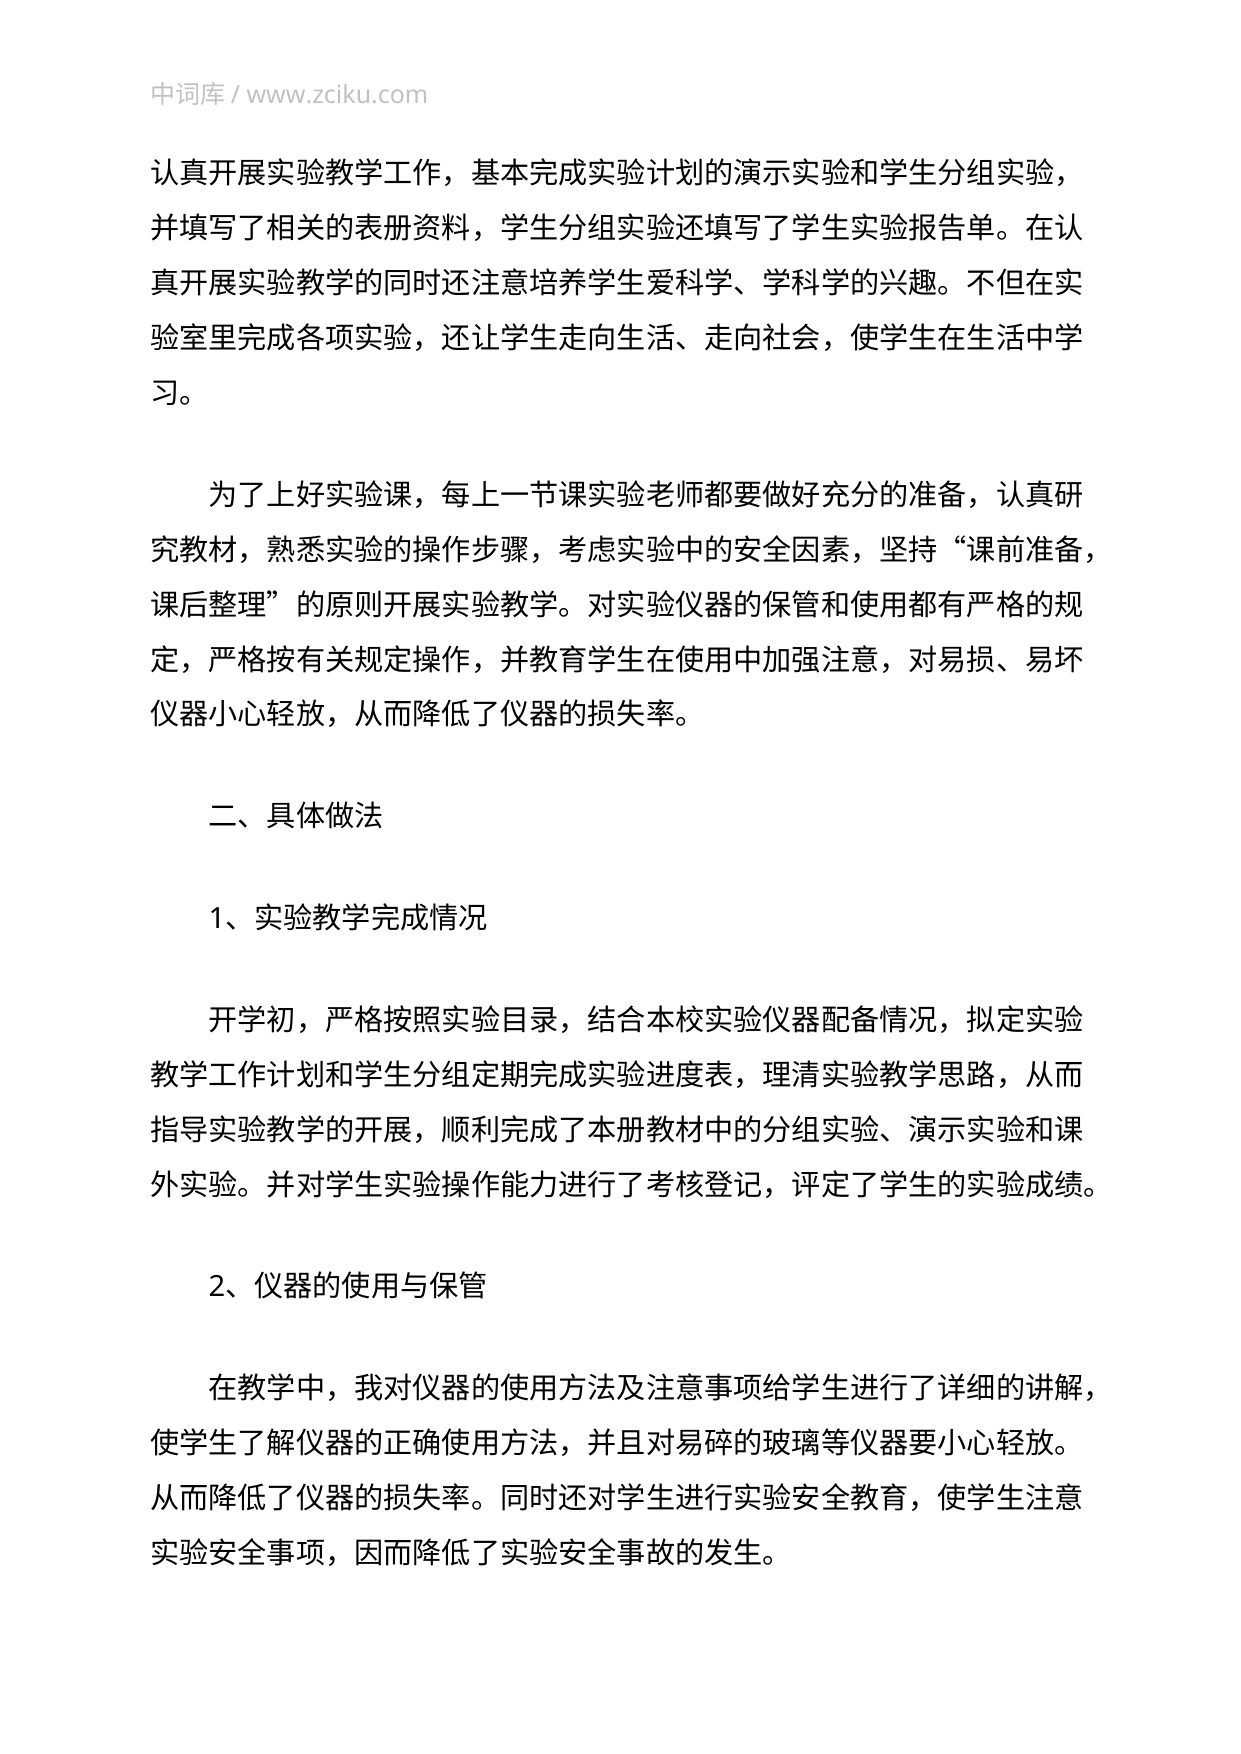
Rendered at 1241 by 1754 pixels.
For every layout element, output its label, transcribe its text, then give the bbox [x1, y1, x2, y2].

text 开学初，严格按照实验目录，结合本校实验仪器配备情况，拟定实验教学工作计划和学生分组定期完成实验进度表，理清实验教学思路，从而指导实验教学的开展，顺利完成了本册教材中的分组实验、演示实验和课外实验。并对学生实验操作能力进行了考核登记，评定了学生的实验成绩。 [150, 996, 1090, 1203]
text 2、仪器的使用与保管 [150, 1263, 1090, 1305]
text 为了上好实验课，每上一节课实验老师都要做好充分的准备，认真研究教材，熟悉实验的操作步骤，考虑实验中的安全因素，坚持“课前准备，课后整理”的原则开展实验教学。对实验仪器的保管和使用都有严格的规定，严格按有关规定操作，并教育学生在使用中加强注意，对易损、易坏仪器小心轻放，从而降低了仪器的损失率。 [150, 471, 1090, 733]
text 1、实验教学完成情况 [150, 894, 1090, 937]
text 在教学中，我对仪器的使用方法及注意事项给学生进行了详细的讲解，使学生了解仪器的正确使用方法，并且对易碎的玻璃等仪器要小心轻放。从而降低了仪器的损失率。同时还对学生进行实验安全教育，使学生注意实验安全事项，因而降低了实验安全事故的发生。 [150, 1365, 1090, 1572]
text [150, 150, 1090, 412]
text 二、具体做法 [150, 793, 1090, 835]
